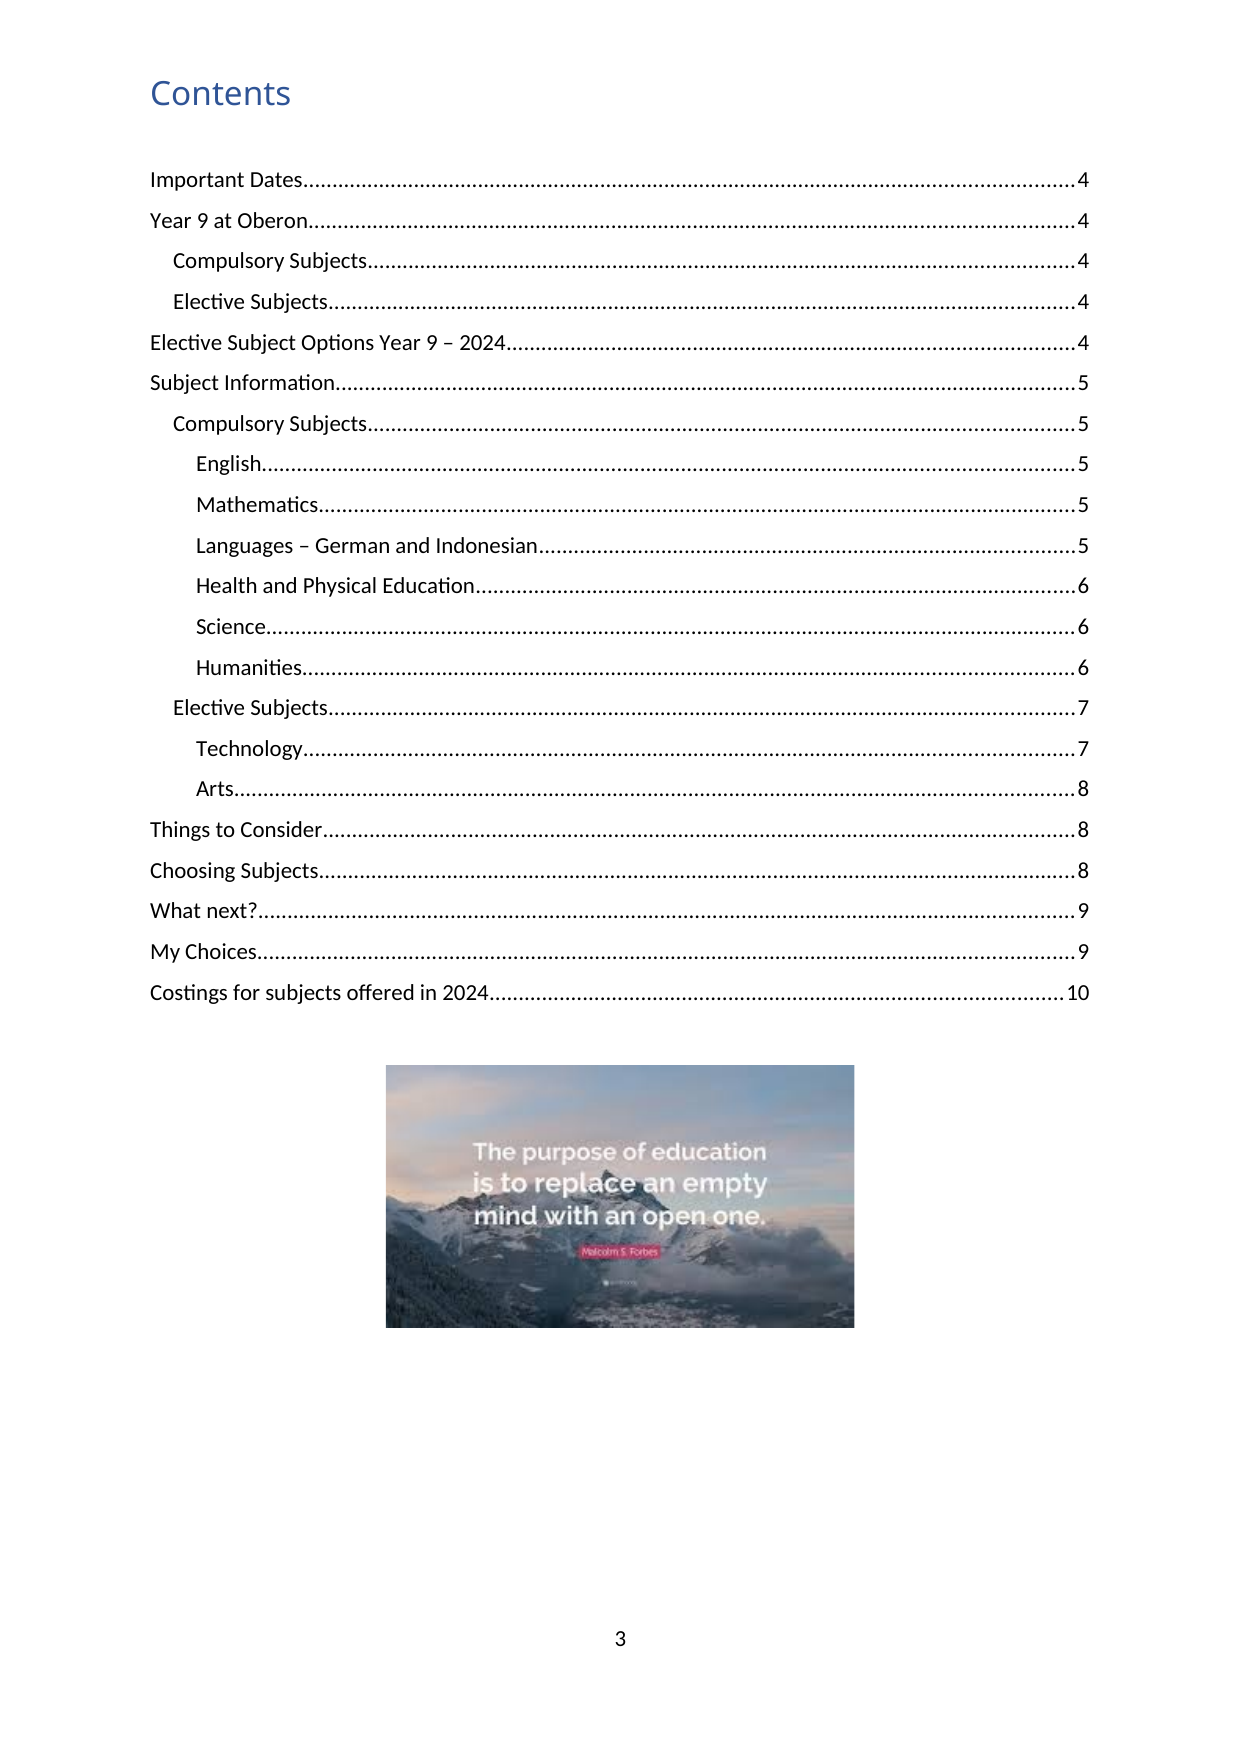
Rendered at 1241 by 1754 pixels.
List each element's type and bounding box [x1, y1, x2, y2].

picture [385, 1065, 855, 1328]
